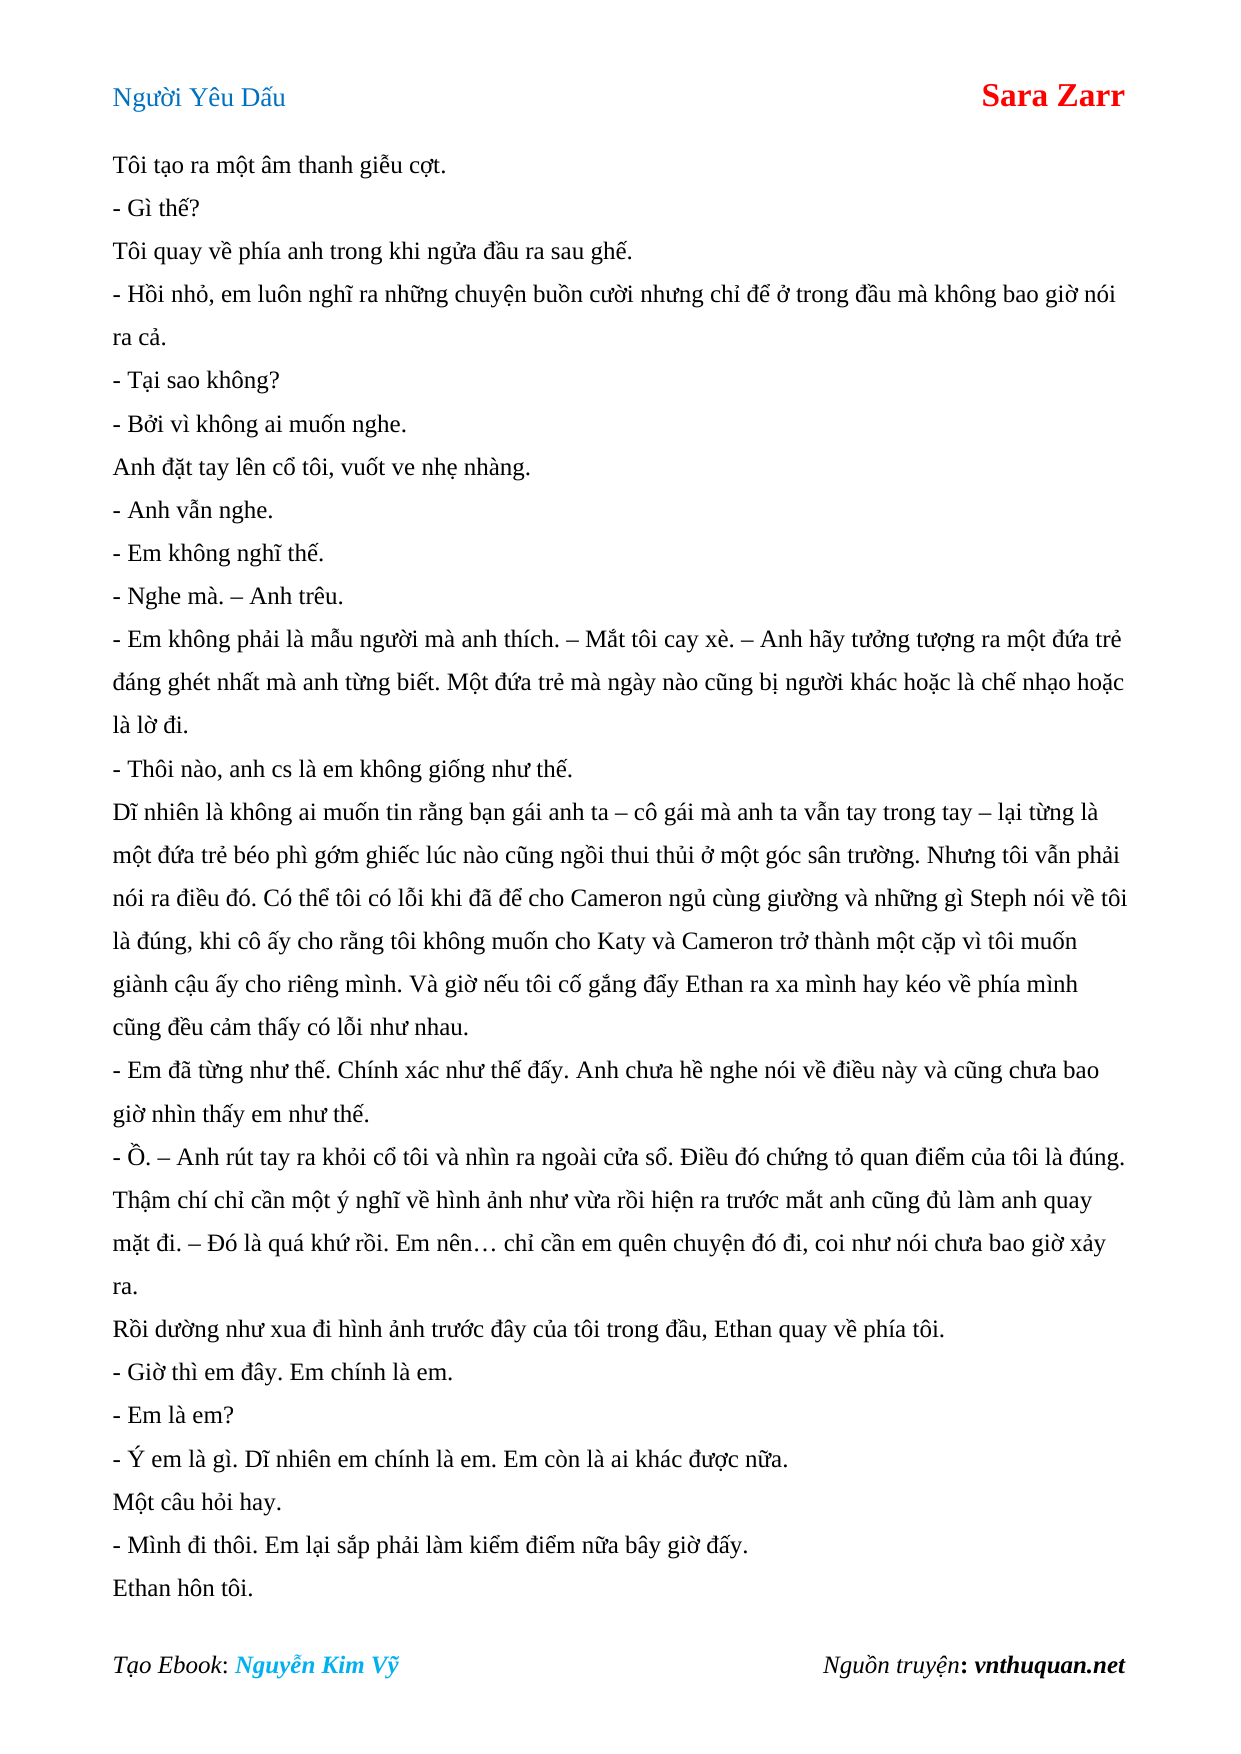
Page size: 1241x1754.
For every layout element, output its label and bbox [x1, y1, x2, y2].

text [112, 150, 1128, 1602]
